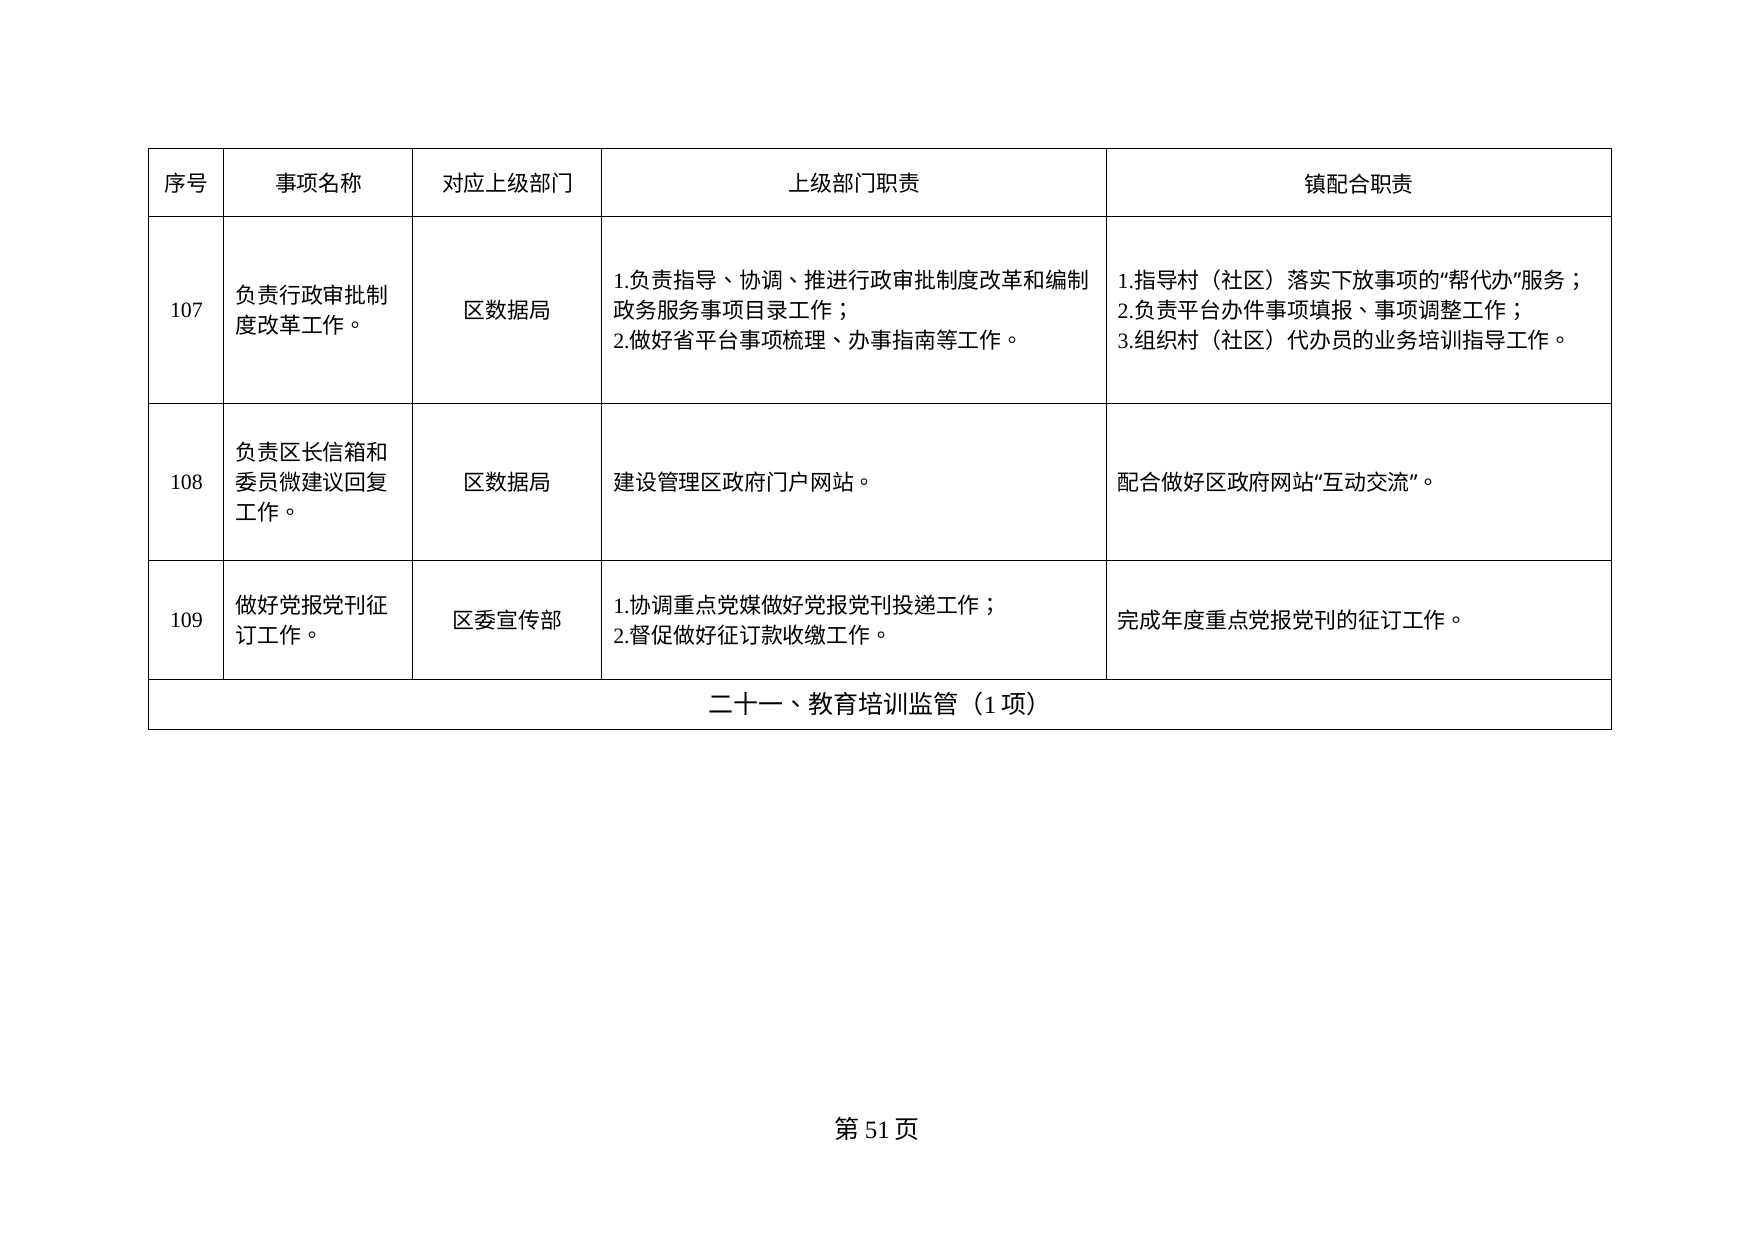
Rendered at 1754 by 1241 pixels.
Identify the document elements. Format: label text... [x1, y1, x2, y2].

table_header 镇配合职责 [1107, 149, 1611, 216]
table_cell 建设管理区政府门户网站。 [602, 404, 1106, 560]
table_cell 负责区长信箱和委员微建议回复工作。 [224, 404, 412, 560]
table_cell 109 [149, 561, 223, 679]
table_cell 区委宣传部 [413, 561, 601, 679]
table_header 对应上级部门 [413, 149, 601, 216]
table_cell 做好党报党刊征订工作。 [224, 561, 412, 679]
table_cell 107 [149, 217, 223, 403]
table_cell 完成年度重点党报党刊的征订工作。 [1107, 561, 1611, 679]
table_cell 二十一、教育培训监管（1项） [149, 680, 1611, 729]
table_header 事项名称 [224, 149, 412, 216]
table_cell 1.指导村（社区）落实下放事项的“帮代办”服务； 2.负责平台办件事项填报、事项调整工作； 3.组织村（社区）代办员的业务培训指导工作。 [1107, 217, 1611, 403]
table_cell 区数据局 [413, 217, 601, 403]
table_cell 108 [149, 404, 223, 560]
table_cell 1.负责指导、协调、推进行政审批制度改革和编制政务服务事项目录工作； 2.做好省平台事项梳理、办事指南等工作。 [602, 217, 1106, 403]
table_header 序号 [149, 149, 223, 216]
table_header 上级部门职责 [602, 149, 1106, 216]
table_cell 负责行政审批制度改革工作。 [224, 217, 412, 403]
table_cell 1.协调重点党媒做好党报党刊投递工作； 2.督促做好征订款收缴工作。 [602, 561, 1106, 679]
table_cell 区数据局 [413, 404, 601, 560]
table_cell 配合做好区政府网站“互动交流”。 [1107, 404, 1611, 560]
